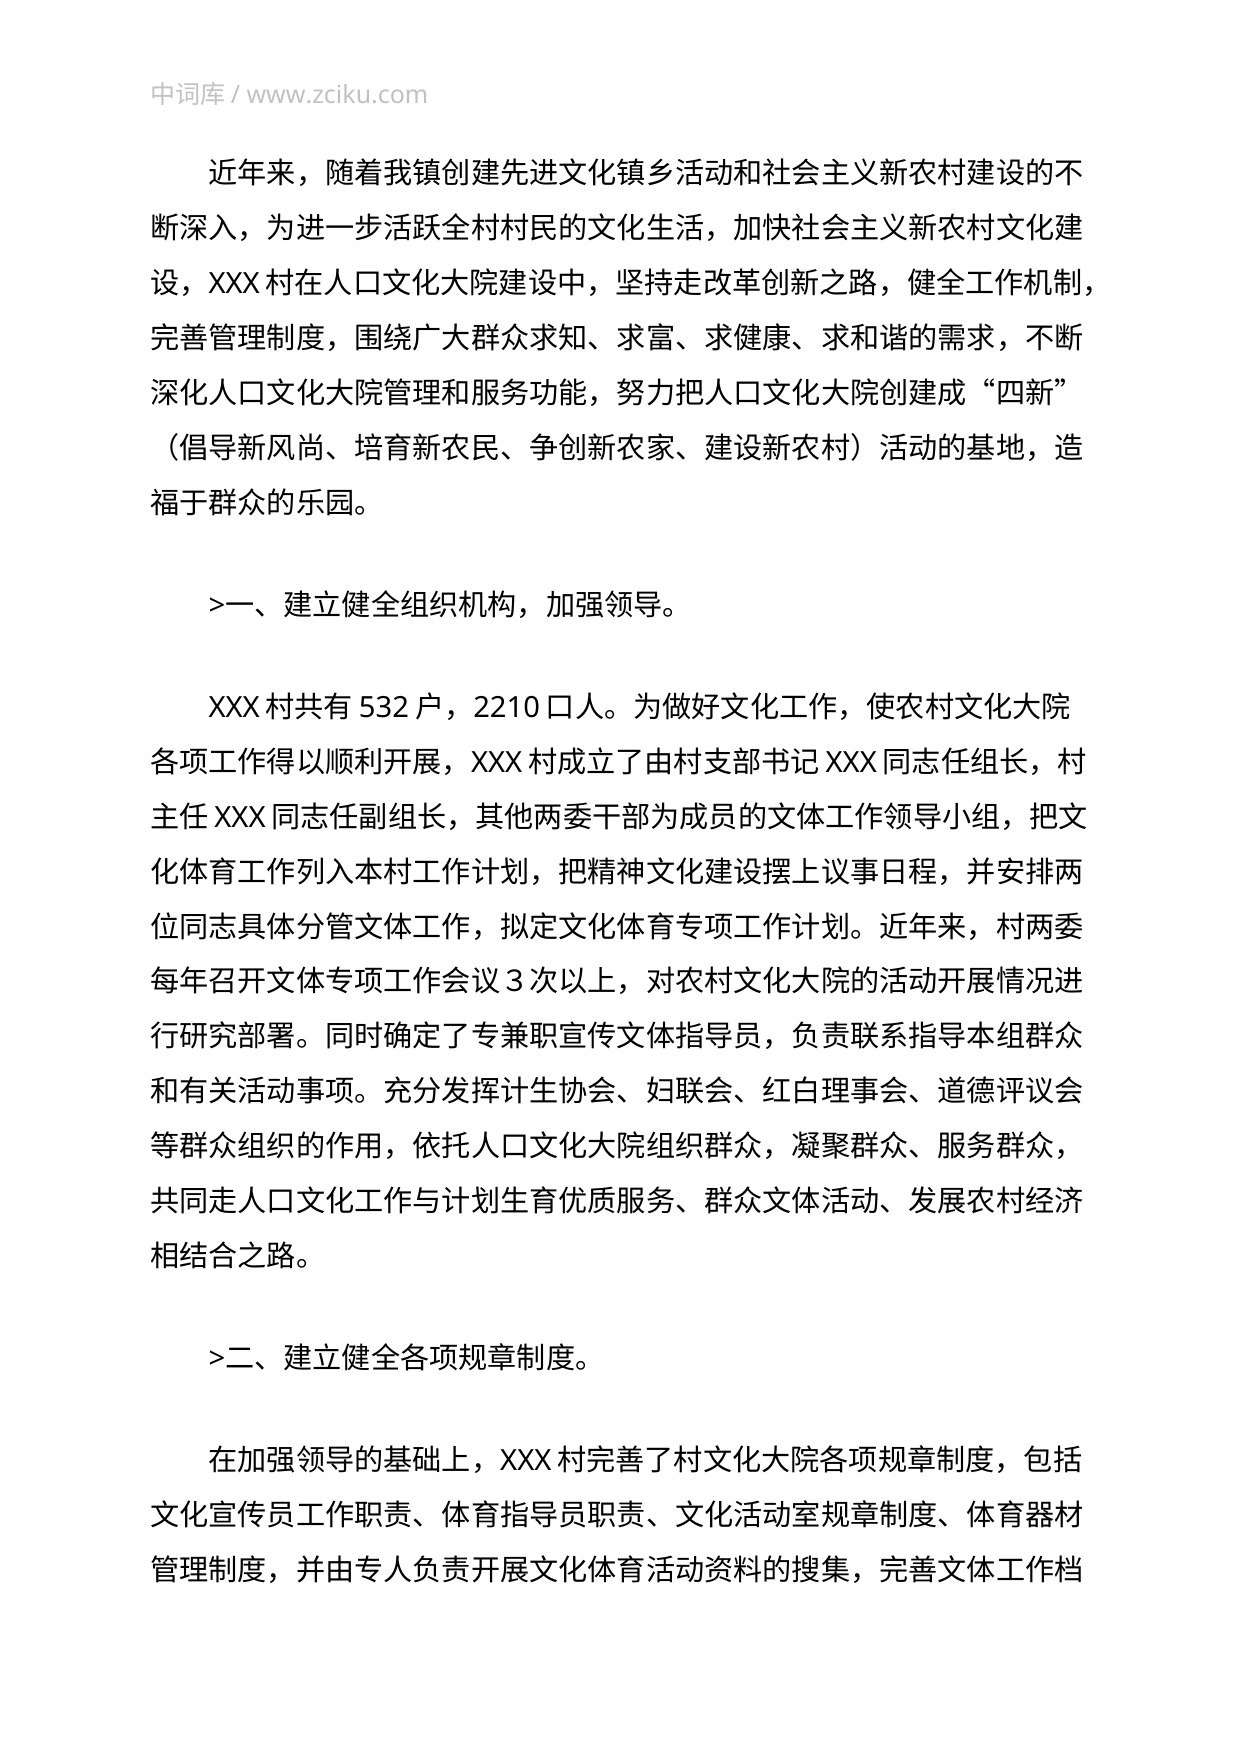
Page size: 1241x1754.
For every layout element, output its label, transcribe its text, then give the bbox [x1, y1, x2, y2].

text >一、建立健全组织机构，加强领导。 [150, 581, 1090, 624]
text XXX村共有532户，2210口人。为做好文化工作，使农村文化大院各项工作得以顺利开展，XXX村成立了由村支部书记XXX同志任组长，村主任XXX同志任副组长，其他两委干部为成员的文体工作领导小组，把文化体育工作列入本村工作计划，把精神文化建设摆上议事日程，并安排两位同志具体分管文体工作，拟定文化体育专项工作计划。近年来，村两委每年召开文体专项工作会议３次以上，对农村文化大院的活动开展情况进行研究部署。同时确定了专兼职宣传文体指导员，负责联系指导本组群众和有关活动事项。充分发挥计生协会、妇联会、红白理事会、道德评议会等群众组织的作用，依托人口文化大院组织群众，凝聚群众、服务群众，共同走人口文化工作与计划生育优质服务、群众文体活动、发展农村经济相结合之路。 [150, 683, 1090, 1275]
text 近年来，随着我镇创建先进文化镇乡活动和社会主义新农村建设的不断深入，为进一步活跃全村村民的文化生活，加快社会主义新农村文化建设，XXX村在人口文化大院建设中，坚持走改革创新之路，健全工作机制，完善管理制度，围绕广大群众求知、求富、求健康、求和谐的需求，不断深化人口文化大院管理和服务功能，努力把人口文化大院创建成“四新”（倡导新风尚、培育新农民、争创新农家、建设新农村）活动的基地，造福于群众的乐园。 [150, 150, 1090, 522]
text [150, 1436, 1090, 1588]
text >二、建立健全各项规章制度。 [150, 1334, 1090, 1377]
